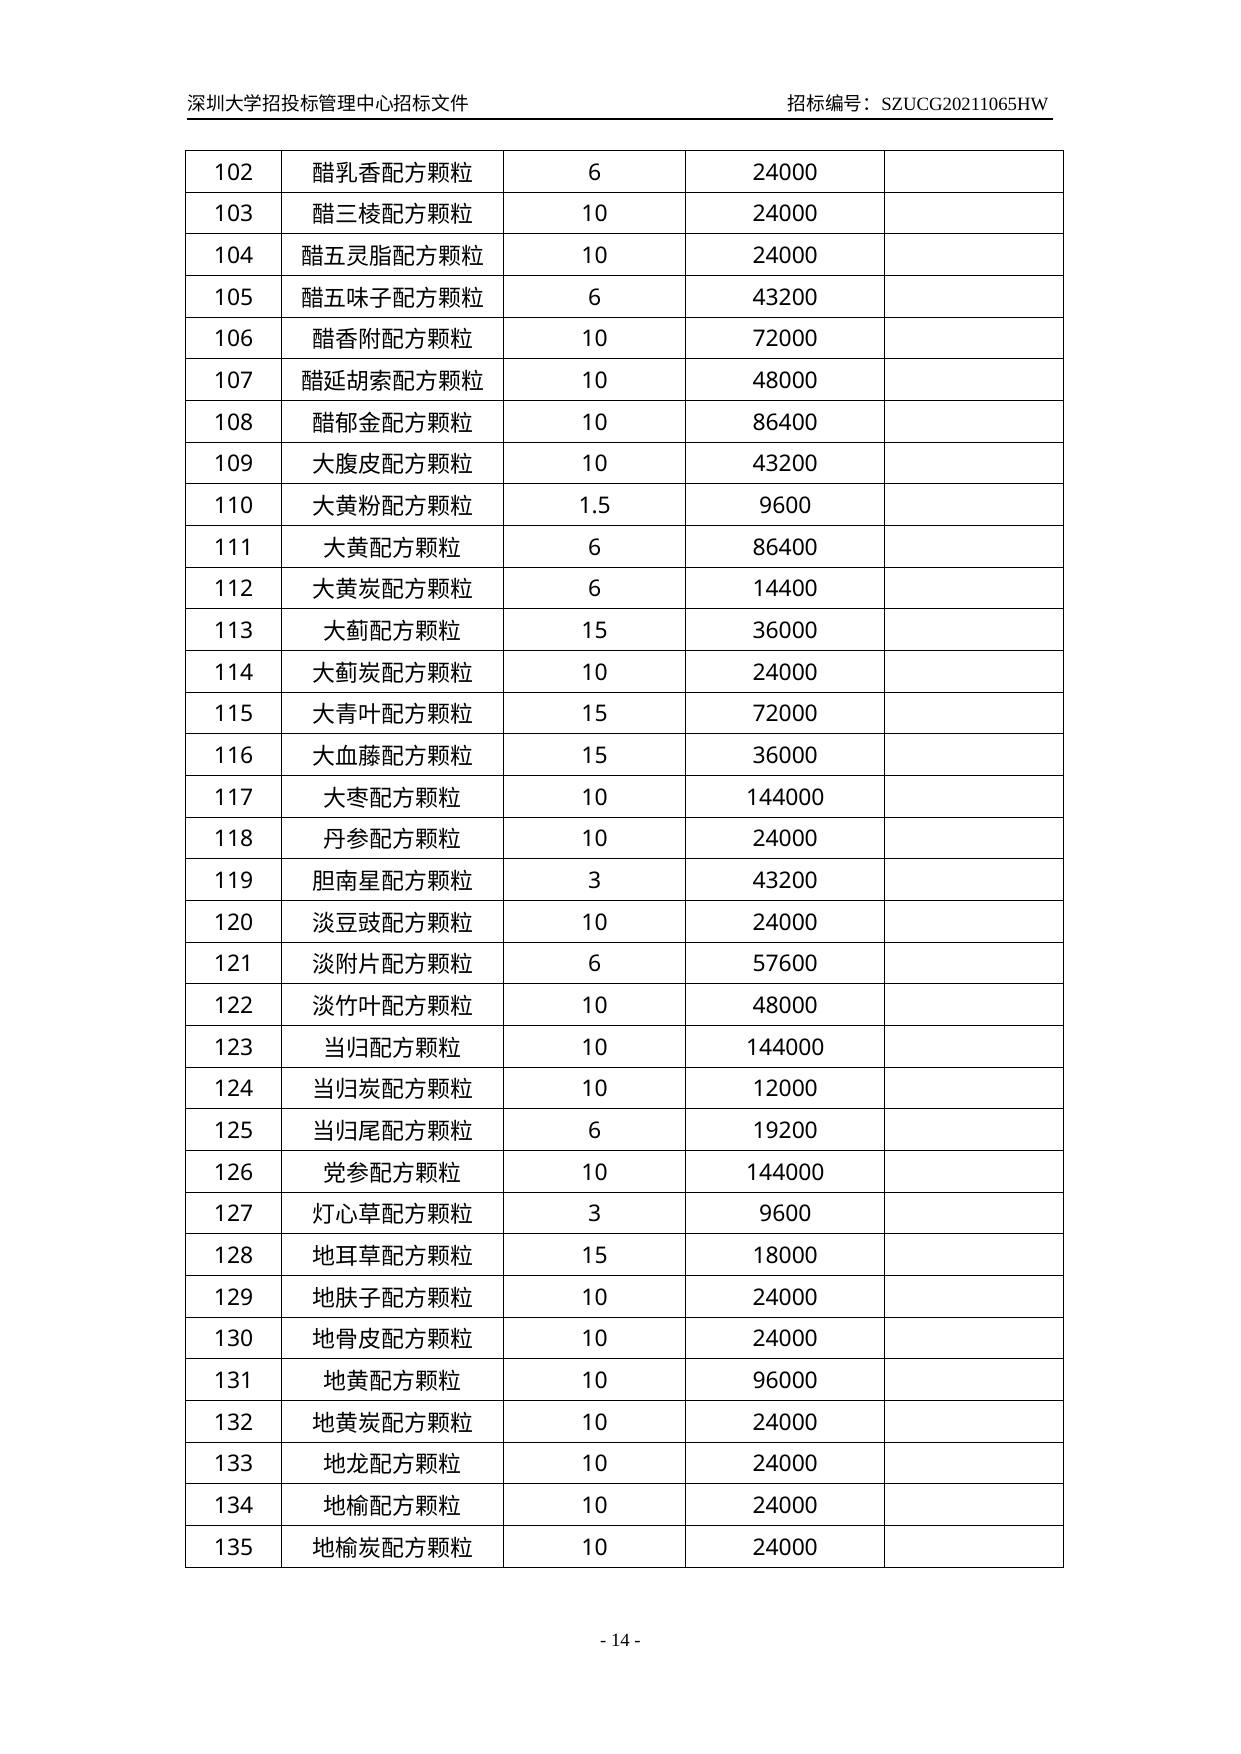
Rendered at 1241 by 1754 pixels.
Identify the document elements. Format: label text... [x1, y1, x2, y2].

table_cell 醋乳香配方颗粒 [282, 151, 503, 192]
table_cell 大黄配方颗粒 [282, 526, 503, 567]
table_cell 10 [504, 1318, 685, 1358]
table_cell 24000 [686, 1401, 884, 1442]
table_cell 10 [504, 1401, 685, 1442]
table_cell 丹参配方颗粒 [282, 818, 503, 858]
table_cell [885, 484, 1063, 525]
table_cell 大黄粉配方颗粒 [282, 484, 503, 525]
table_cell 144000 [686, 776, 884, 817]
table_cell 6 [504, 1109, 685, 1150]
table_cell [885, 1401, 1063, 1442]
table_cell 18000 [686, 1234, 884, 1275]
table_cell 24000 [686, 1318, 884, 1358]
table_cell 105 [186, 276, 281, 317]
table_cell 72000 [686, 693, 884, 733]
table_cell 112 [186, 568, 281, 608]
table_cell 133 [186, 1443, 281, 1483]
table_cell [885, 1026, 1063, 1067]
table_cell [885, 443, 1063, 483]
table_cell [885, 1109, 1063, 1150]
table_cell 118 [186, 818, 281, 858]
table_cell 109 [186, 443, 281, 483]
table_cell 86400 [686, 401, 884, 442]
table_cell [885, 1068, 1063, 1108]
table_cell 醋五灵脂配方颗粒 [282, 234, 503, 275]
table_cell 126 [186, 1151, 281, 1192]
table_cell [885, 776, 1063, 817]
table_cell 119 [186, 859, 281, 900]
table_cell 123 [186, 1026, 281, 1067]
table_cell 当归炭配方颗粒 [282, 1068, 503, 1108]
table_cell 10 [504, 651, 685, 692]
table_cell [885, 818, 1063, 858]
table_cell [885, 943, 1063, 983]
table_cell 醋延胡索配方颗粒 [282, 359, 503, 400]
table_cell [885, 1526, 1063, 1567]
table_cell [885, 1443, 1063, 1483]
table_cell 19200 [686, 1109, 884, 1150]
table_cell [885, 1234, 1063, 1275]
table_cell 43200 [686, 443, 884, 483]
table_cell [885, 901, 1063, 942]
table_cell 胆南星配方颗粒 [282, 859, 503, 900]
table_cell 144000 [686, 1151, 884, 1192]
table_cell 醋香附配方颗粒 [282, 318, 503, 358]
table_cell 128 [186, 1234, 281, 1275]
table_cell 当归尾配方颗粒 [282, 1109, 503, 1150]
table_cell 24000 [686, 193, 884, 233]
table_cell 111 [186, 526, 281, 567]
table_cell 10 [504, 776, 685, 817]
table_cell 135 [186, 1526, 281, 1567]
table_cell [885, 151, 1063, 192]
table_cell 大血藤配方颗粒 [282, 734, 503, 775]
table_cell 10 [504, 401, 685, 442]
table_cell 24000 [686, 651, 884, 692]
table_cell 10 [504, 1151, 685, 1192]
table_cell 43200 [686, 276, 884, 317]
table_cell 86400 [686, 526, 884, 567]
table_cell 122 [186, 984, 281, 1025]
table_cell 党参配方颗粒 [282, 1151, 503, 1192]
table_cell 地肤子配方颗粒 [282, 1276, 503, 1317]
table_cell 10 [504, 1026, 685, 1067]
table_cell 淡附片配方颗粒 [282, 943, 503, 983]
table_cell 10 [504, 1068, 685, 1108]
table_cell 104 [186, 234, 281, 275]
table_cell 24000 [686, 234, 884, 275]
table_cell 131 [186, 1359, 281, 1400]
table_cell 6 [504, 943, 685, 983]
table_cell 10 [504, 318, 685, 358]
table_cell 24000 [686, 1443, 884, 1483]
table_cell 10 [504, 359, 685, 400]
table_cell [885, 693, 1063, 733]
table_cell 15 [504, 693, 685, 733]
table_cell [885, 318, 1063, 358]
table_cell 108 [186, 401, 281, 442]
table_cell 灯心草配方颗粒 [282, 1193, 503, 1233]
table_cell 24000 [686, 1526, 884, 1567]
table_cell 10 [504, 984, 685, 1025]
table_cell 107 [186, 359, 281, 400]
table_cell 24000 [686, 1484, 884, 1525]
table_cell 淡竹叶配方颗粒 [282, 984, 503, 1025]
table_cell 大蓟配方颗粒 [282, 609, 503, 650]
table_cell [885, 1276, 1063, 1317]
table_cell 15 [504, 609, 685, 650]
table_cell 10 [504, 193, 685, 233]
table_cell 醋五味子配方颗粒 [282, 276, 503, 317]
table_cell [885, 651, 1063, 692]
table_cell [885, 984, 1063, 1025]
table_cell 大腹皮配方颗粒 [282, 443, 503, 483]
table_cell 117 [186, 776, 281, 817]
table_cell 10 [504, 1443, 685, 1483]
table_cell 127 [186, 1193, 281, 1233]
table_cell [885, 1318, 1063, 1358]
table_cell [885, 1151, 1063, 1192]
table_cell 15 [504, 734, 685, 775]
table_cell 淡豆豉配方颗粒 [282, 901, 503, 942]
table_cell [885, 859, 1063, 900]
table_cell 106 [186, 318, 281, 358]
table_cell 57600 [686, 943, 884, 983]
table_cell 24000 [686, 818, 884, 858]
table_cell 114 [186, 651, 281, 692]
table_cell 地骨皮配方颗粒 [282, 1318, 503, 1358]
table_cell 124 [186, 1068, 281, 1108]
table_cell 大枣配方颗粒 [282, 776, 503, 817]
table_cell 130 [186, 1318, 281, 1358]
table_cell [885, 1484, 1063, 1525]
table_cell 48000 [686, 984, 884, 1025]
table_cell 113 [186, 609, 281, 650]
table_cell [885, 1359, 1063, 1400]
table_cell 129 [186, 1276, 281, 1317]
table_cell 48000 [686, 359, 884, 400]
table_cell 地耳草配方颗粒 [282, 1234, 503, 1275]
table_cell 10 [504, 1526, 685, 1567]
table_cell [885, 401, 1063, 442]
table_cell 144000 [686, 1026, 884, 1067]
table_cell 72000 [686, 318, 884, 358]
table_cell 当归配方颗粒 [282, 1026, 503, 1067]
table_cell 大黄炭配方颗粒 [282, 568, 503, 608]
table_cell 121 [186, 943, 281, 983]
table_cell [885, 276, 1063, 317]
table_cell 43200 [686, 859, 884, 900]
table_cell 24000 [686, 151, 884, 192]
table_cell 醋郁金配方颗粒 [282, 401, 503, 442]
table_cell 10 [504, 1484, 685, 1525]
table_cell 120 [186, 901, 281, 942]
table_cell 10 [504, 901, 685, 942]
table_cell 10 [504, 443, 685, 483]
table_cell [885, 1193, 1063, 1233]
table_cell 110 [186, 484, 281, 525]
table_cell 125 [186, 1109, 281, 1150]
table_cell 102 [186, 151, 281, 192]
table_cell [885, 568, 1063, 608]
table_cell 9600 [686, 1193, 884, 1233]
table_cell 6 [504, 568, 685, 608]
table_cell 12000 [686, 1068, 884, 1108]
table_cell 6 [504, 276, 685, 317]
table_cell [885, 609, 1063, 650]
table_cell 大青叶配方颗粒 [282, 693, 503, 733]
table_cell 9600 [686, 484, 884, 525]
table_cell 132 [186, 1401, 281, 1442]
table_cell 24000 [686, 901, 884, 942]
table_cell 10 [504, 1276, 685, 1317]
table_cell 10 [504, 818, 685, 858]
table_cell [885, 359, 1063, 400]
table_cell [885, 234, 1063, 275]
table_cell 大蓟炭配方颗粒 [282, 651, 503, 692]
table_cell 116 [186, 734, 281, 775]
table_cell 地黄炭配方颗粒 [282, 1401, 503, 1442]
table_cell 96000 [686, 1359, 884, 1400]
table_cell 115 [186, 693, 281, 733]
table_cell 6 [504, 151, 685, 192]
table_cell 醋三棱配方颗粒 [282, 193, 503, 233]
table_cell 3 [504, 859, 685, 900]
table_cell 地榆炭配方颗粒 [282, 1526, 503, 1567]
table_cell 地榆配方颗粒 [282, 1484, 503, 1525]
table_cell [885, 193, 1063, 233]
table_cell 地龙配方颗粒 [282, 1443, 503, 1483]
table_cell 10 [504, 234, 685, 275]
table_cell 地黄配方颗粒 [282, 1359, 503, 1400]
table_cell 6 [504, 526, 685, 567]
table_cell 15 [504, 1234, 685, 1275]
table_cell 1.5 [504, 484, 685, 525]
table_cell [885, 526, 1063, 567]
table_cell 14400 [686, 568, 884, 608]
table_cell 36000 [686, 609, 884, 650]
table_cell 103 [186, 193, 281, 233]
table_cell 10 [504, 1359, 685, 1400]
table_cell 36000 [686, 734, 884, 775]
table_cell [885, 734, 1063, 775]
table_cell 24000 [686, 1276, 884, 1317]
table_cell 3 [504, 1193, 685, 1233]
table_cell 134 [186, 1484, 281, 1525]
